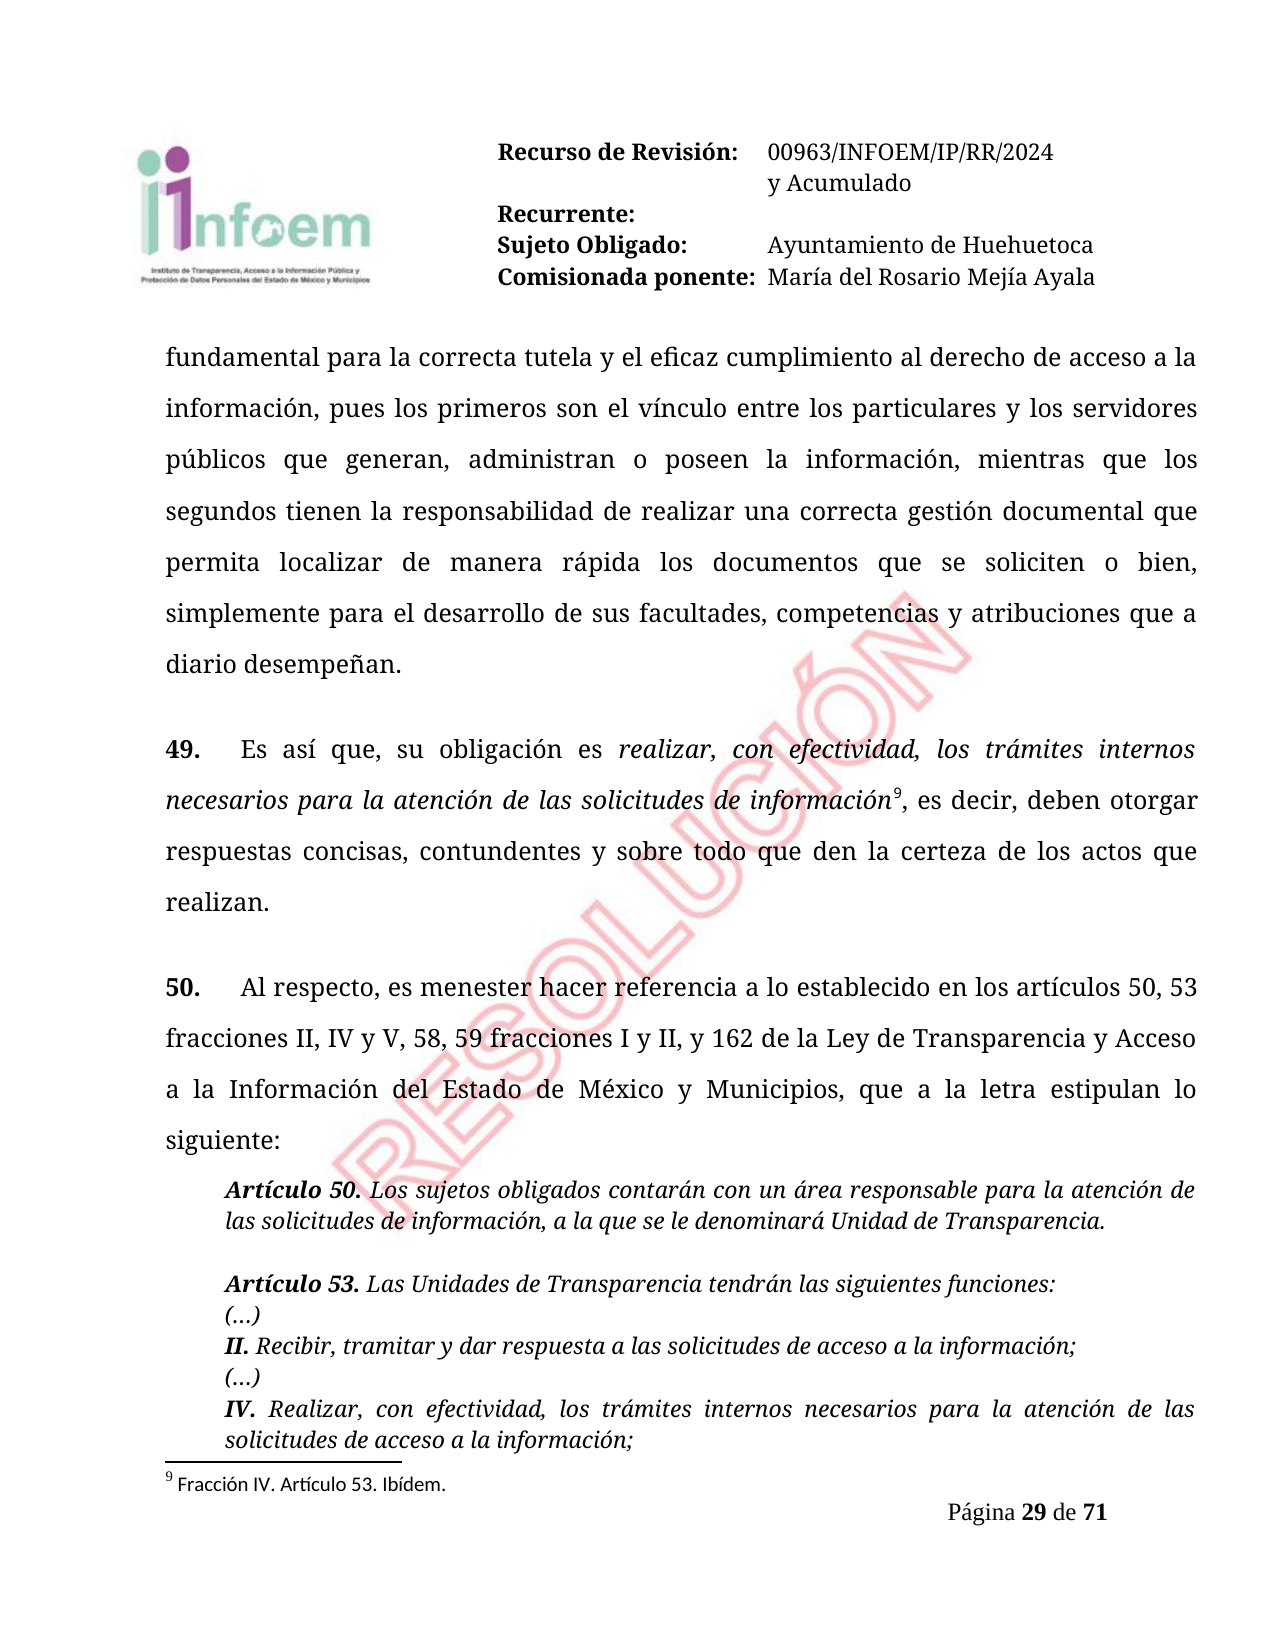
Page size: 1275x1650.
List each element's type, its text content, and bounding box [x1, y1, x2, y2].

text II. Recibir, tramitar y dar respuesta a las solicitudes de acceso a la información; [224, 1330, 1199, 1361]
list Al respecto, es menester hacer referencia a lo establecido en los artículos 50, 53 fracciones II, IV y V, 58, 59 fracciones I y II, y 162 de la Ley de Transparencia y Acceso a la Información del Estado de México y Municipios, que a la letra estipulan lo siguiente: [165, 969, 1199, 1157]
text Artículo 50. Los sujetos obligados contarán con un área responsable para la atención de las solicitudes de información, a la que se le denominará Unidad de Transparencia. [224, 1174, 1199, 1236]
text Artículo 53. Las Unidades de Transparencia tendrán las siguientes funciones: [224, 1267, 1199, 1299]
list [165, 340, 1199, 680]
text (…) [224, 1361, 1199, 1392]
text IV. Realizar, con efectividad, los trámites internos necesarios para la atención de las solicitudes de acceso a la información; [224, 1392, 1199, 1455]
picture [22, 88, 1251, 1650]
list Es así que, su obligación es realizar, con efectividad, los trámites internos necesarios para la atención de las solicitudes de información, es decir, deben otorgar respuestas concisas, contundentes y sobre todo que den la certeza de los actos que realizan. [165, 731, 1199, 918]
text (…) [224, 1299, 1199, 1330]
